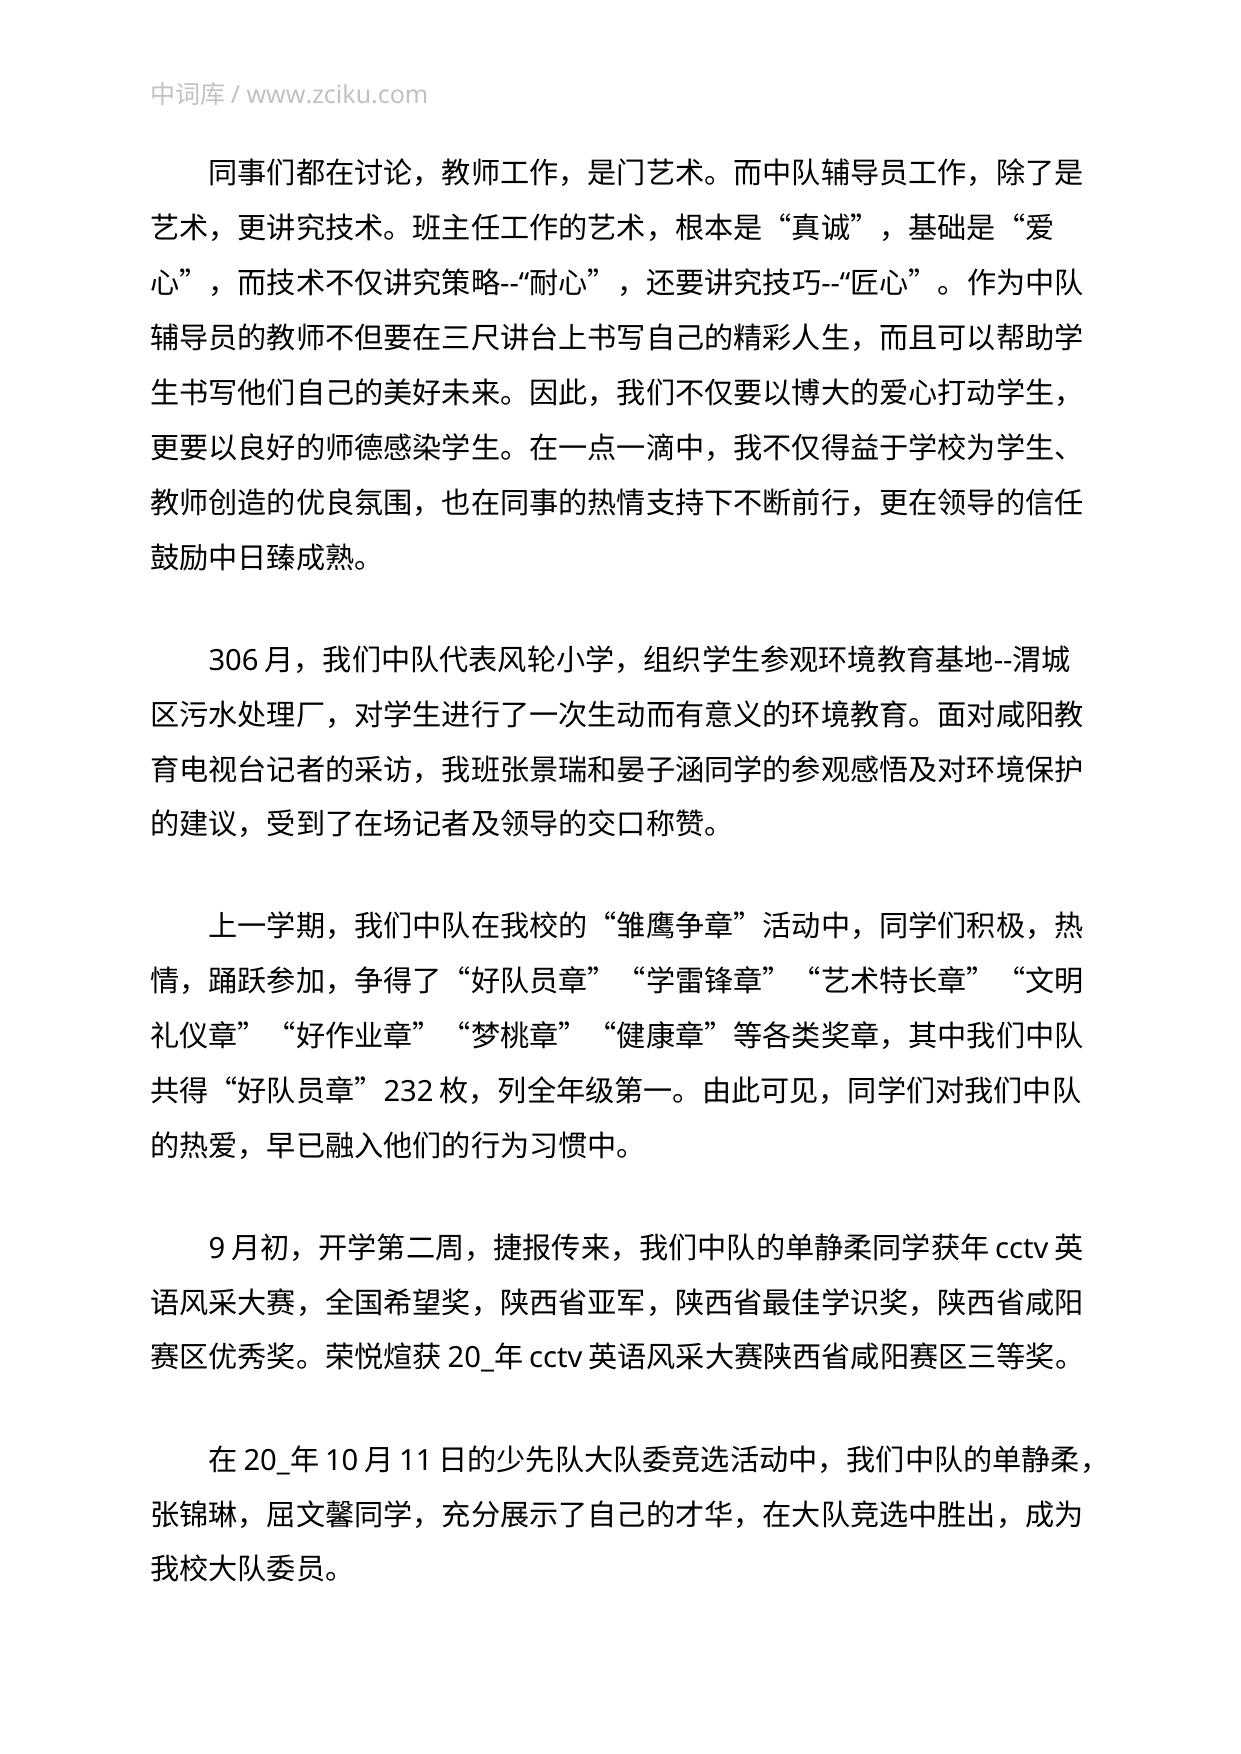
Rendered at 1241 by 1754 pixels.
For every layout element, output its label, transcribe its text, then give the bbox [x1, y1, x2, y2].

text 9月初，开学第二周，捷报传来，我们中队的单静柔同学获年cctv英语风采大赛，全国希望奖，陕西省亚军，陕西省最佳学识奖，陕西省咸阳赛区优秀奖。荣悦煊获20_年cctv英语风采大赛陕西省咸阳赛区三等奖。 [150, 1224, 1090, 1376]
text 在20_年10月11日的少先队大队委竞选活动中，我们中队的单静柔，张锦琳，屈文馨同学，充分展示了自己的才华，在大队竞选中胜出，成为我校大队委员。 [150, 1436, 1090, 1588]
text 306月，我们中队代表风轮小学，组织学生参观环境教育基地--渭城区污水处理厂，对学生进行了一次生动而有意义的环境教育。面对咸阳教育电视台记者的采访，我班张景瑞和晏子涵同学的参观感悟及对环境保护的建议，受到了在场记者及领导的交口称赞。 [150, 636, 1090, 843]
text 上一学期，我们中队在我校的“雏鹰争章”活动中，同学们积极，热情，踊跃参加，争得了“好队员章”“学雷锋章”“艺术特长章”“文明礼仪章”“好作业章”“梦桃章”“健康章”等各类奖章，其中我们中队共得“好队员章”232枚，列全年级第一。由此可见，同学们对我们中队的热爱，早已融入他们的行为习惯中。 [150, 903, 1090, 1165]
text 同事们都在讨论，教师工作，是门艺术。而中队辅导员工作，除了是艺术，更讲究技术。班主任工作的艺术，根本是“真诚”，基础是“爱心”，而技术不仅讲究策略--“耐心”，还要讲究技巧--“匠心”。作为中队辅导员的教师不但要在三尺讲台上书写自己的精彩人生，而且可以帮助学生书写他们自己的美好未来。因此，我们不仅要以博大的爱心打动学生，更要以良好的师德感染学生。在一点一滴中，我不仅得益于学校为学生、教师创造的优良氛围，也在同事的热情支持下不断前行，更在领导的信任鼓励中日臻成熟。 [150, 150, 1090, 577]
